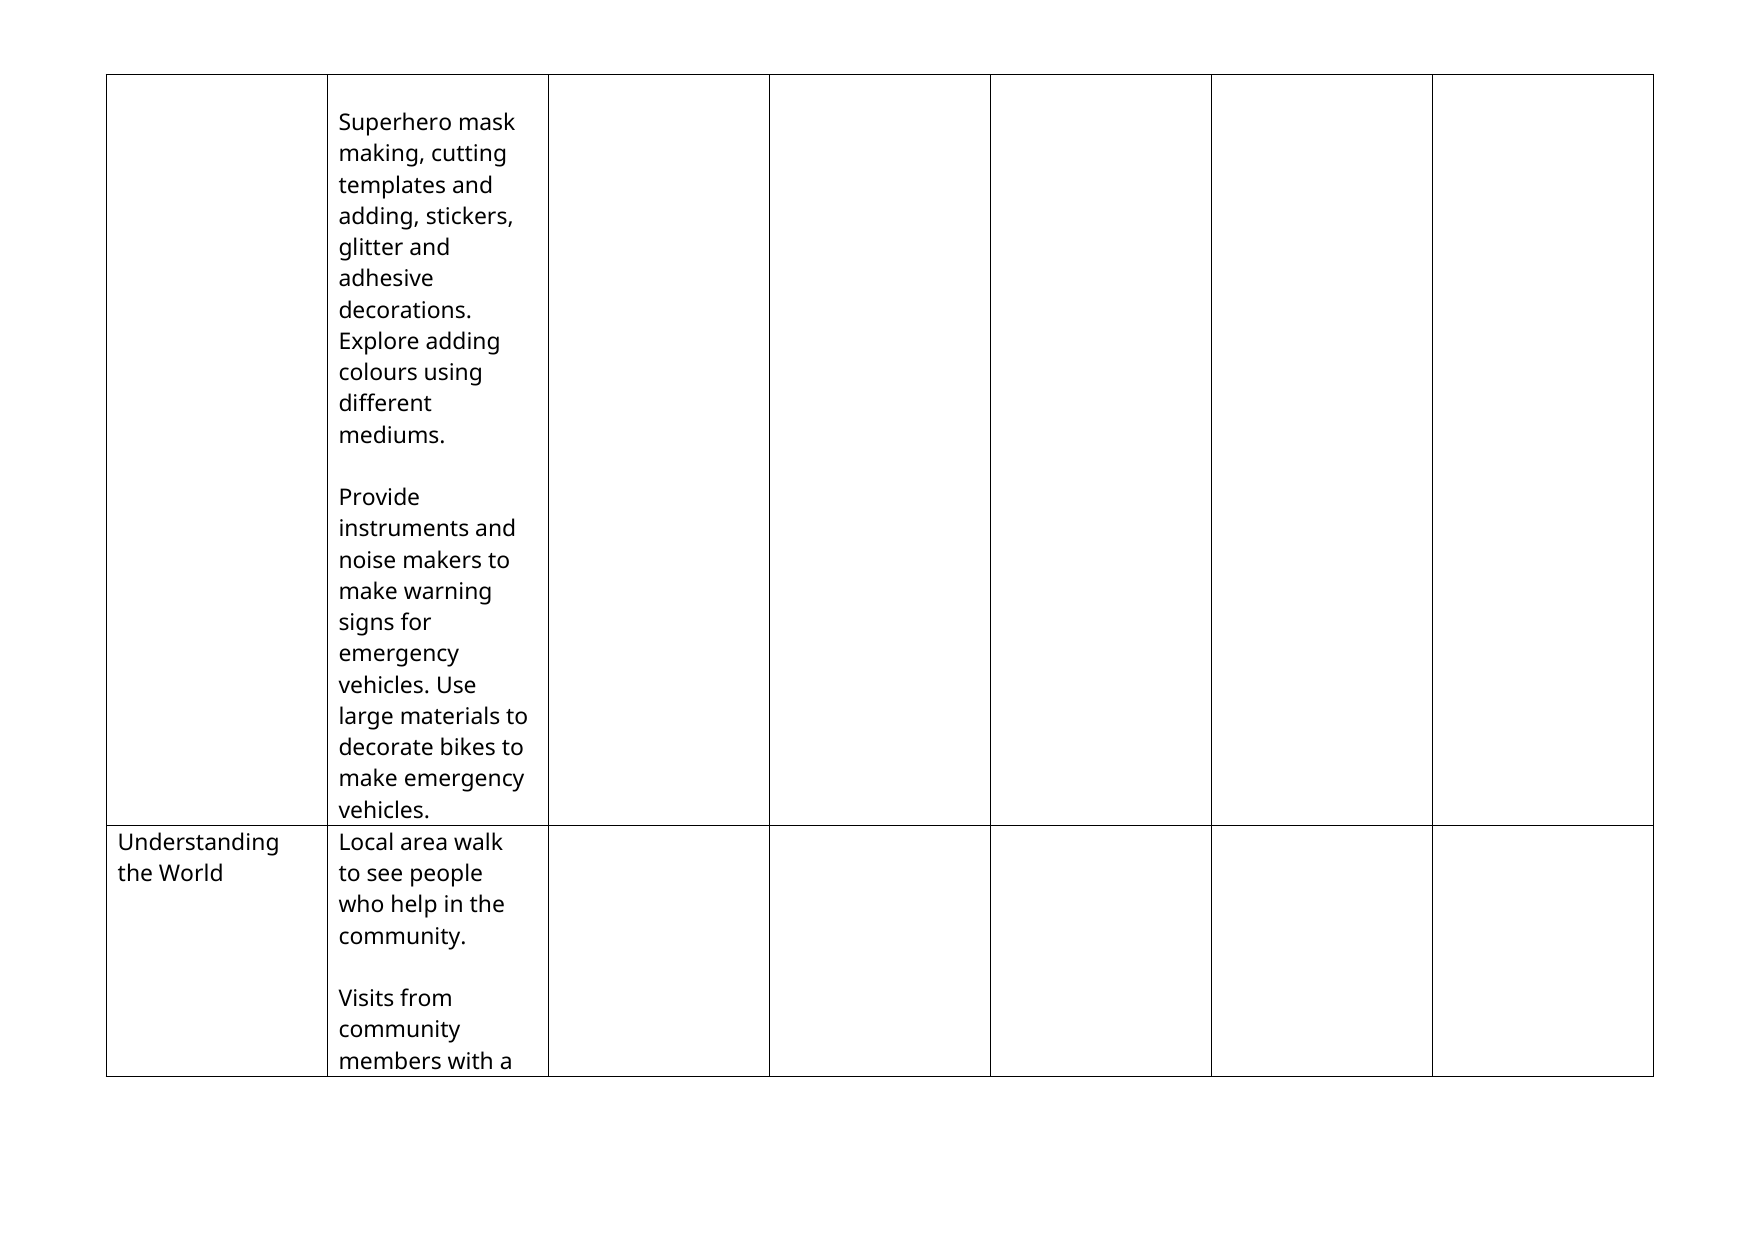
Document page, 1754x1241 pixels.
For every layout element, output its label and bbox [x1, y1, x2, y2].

table_cell [1212, 826, 1432, 1076]
table_cell [991, 75, 1211, 825]
table_cell [328, 826, 548, 1076]
table_cell [1212, 75, 1432, 825]
table_cell [1433, 75, 1653, 825]
table_cell [991, 826, 1211, 1076]
table_cell [1433, 826, 1653, 1076]
table_cell [107, 75, 327, 825]
table_cell [549, 75, 769, 825]
table_cell [107, 826, 327, 1076]
table_cell [549, 826, 769, 1076]
table_cell [328, 75, 548, 825]
table_cell [770, 75, 990, 825]
table_cell [770, 826, 990, 1076]
